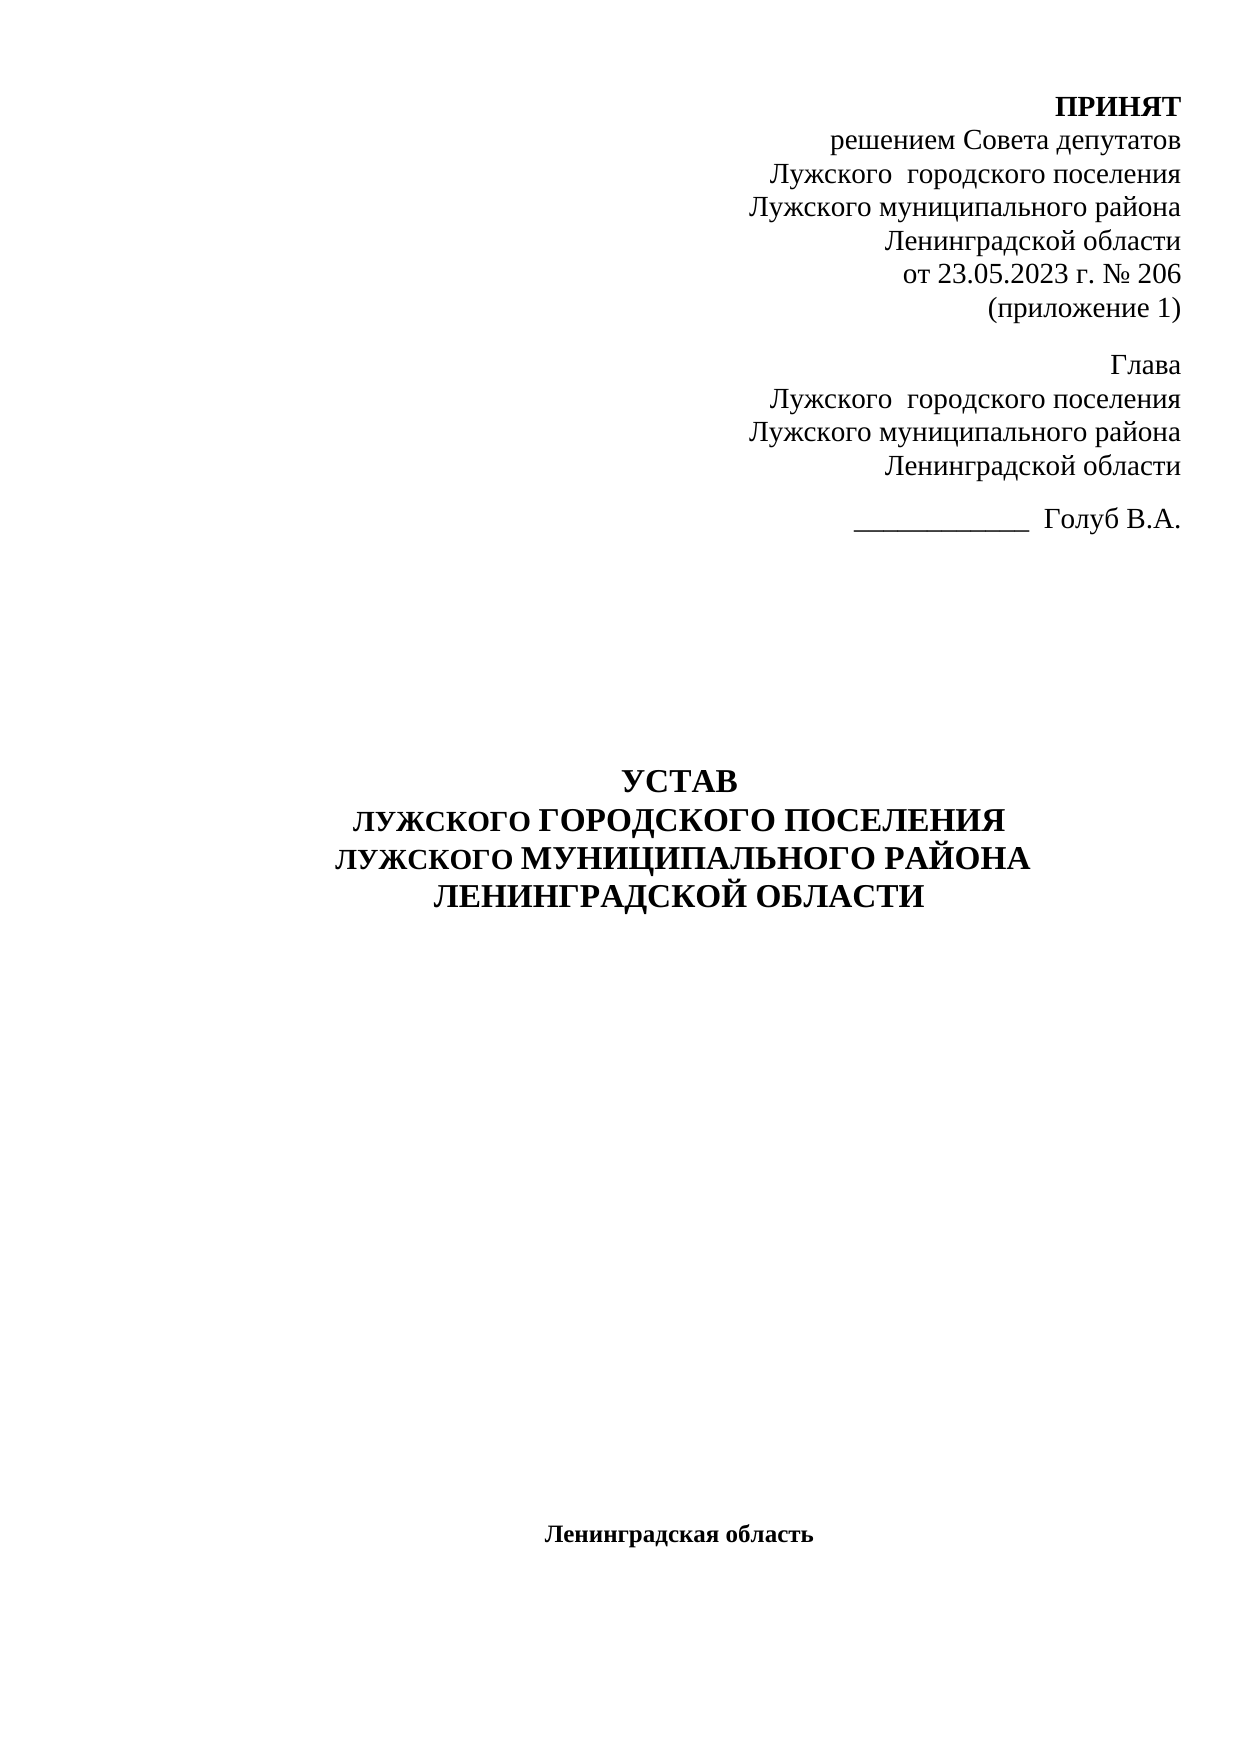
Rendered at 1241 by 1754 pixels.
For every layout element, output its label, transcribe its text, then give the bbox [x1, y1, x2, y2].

text Лужского муниципального района [177, 189, 1181, 223]
text ____________ Голуб В.А. [177, 501, 1181, 534]
text Лужского городского поселения [177, 156, 1181, 189]
text Лужского городского поселения [177, 381, 1181, 414]
text Ленинградская область [177, 1519, 1181, 1547]
text Ленинградской области [177, 448, 1181, 482]
text ПРИНЯТ [177, 89, 1181, 122]
text ЛЕНИНГРАДСКОЙ ОБЛАСТИ [177, 877, 1181, 915]
text решением Совета депутатов [177, 122, 1181, 156]
text от 23.05.2023 г. № 206 [177, 256, 1181, 290]
text Ленинградской области [177, 223, 1181, 256]
text (приложение 1) [177, 290, 1181, 323]
text ЛУЖСКОГО МУНИЦИПАЛЬНОГО РАЙОНА [177, 838, 1181, 877]
text УСТАВ [177, 762, 1181, 800]
text Глава [177, 347, 1181, 381]
text ЛУЖСКОГО ГОРОДСКОГО ПОСЕЛЕНИЯ [177, 800, 1181, 838]
text Лужского муниципального района [177, 414, 1181, 448]
